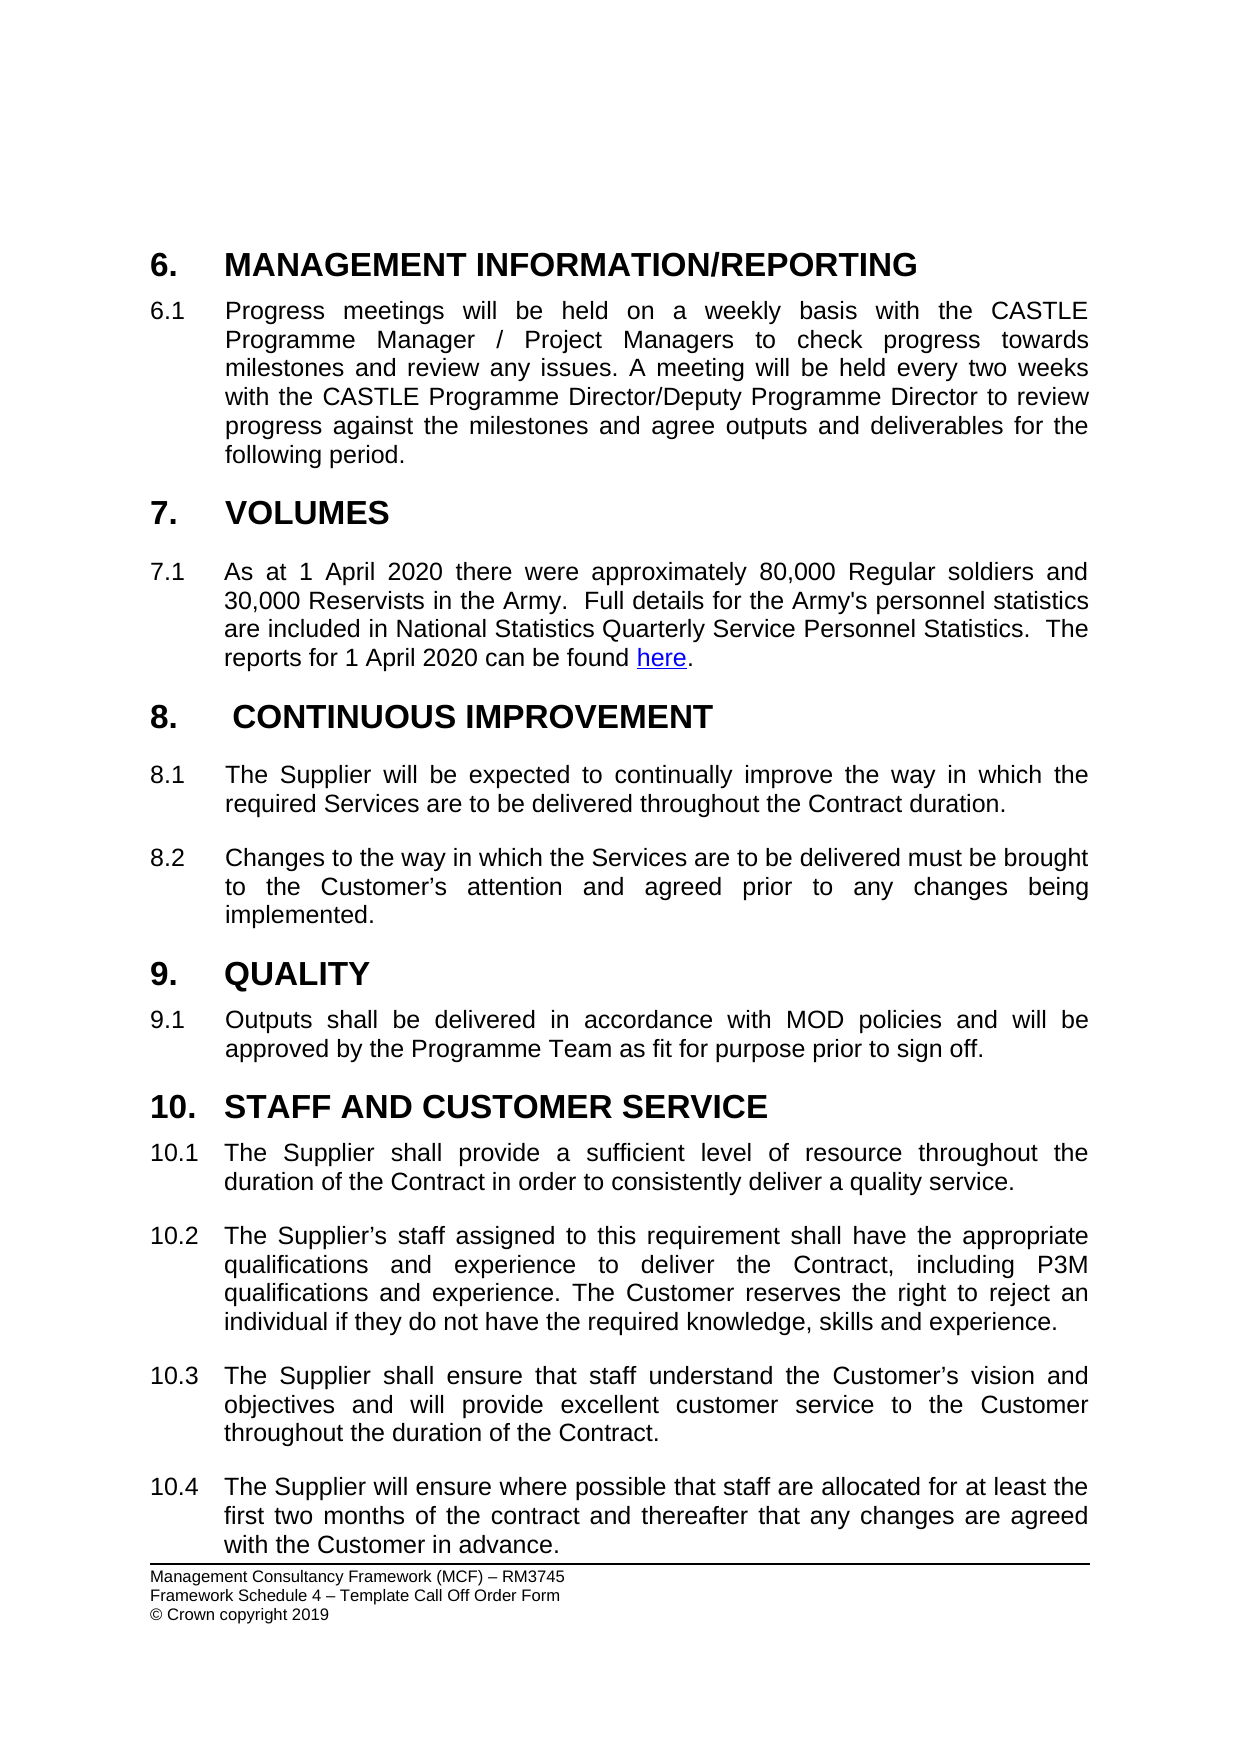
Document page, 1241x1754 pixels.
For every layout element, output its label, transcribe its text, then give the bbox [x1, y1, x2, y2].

subtitle The Supplier will be expected to continually improve the way in which the required Services are to be delivered throughout the Contract duration. [150, 760, 1090, 818]
subtitle The Supplier’s staff assigned to this requirement shall have the appropriate qualifications and experience to deliver the Contract, including P3M qualifications and experience. The Customer reserves the right to reject an individual if they do not have the required knowledge, skills and experience. [150, 1221, 1090, 1336]
subtitle volumes [150, 493, 1090, 532]
subtitle STAFF AND CUSTOMER SERVICE [150, 1087, 1090, 1126]
subtitle The Supplier will ensure where possible that staff are allocated for at least the first two months of the contract and thereafter that any changes are agreed with the Customer in advance. [150, 1472, 1090, 1558]
subtitle Outputs shall be delivered in accordance with MOD policies and will be approved by the Programme Team as fit for purpose prior to sign off. [150, 1005, 1090, 1062]
subtitle quality [150, 954, 1090, 992]
subtitle MANAGEMENT INFORMATION/reporting [150, 245, 1090, 283]
subtitle Changes to the way in which the Services are to be delivered must be brought to the Customer’s attention and agreed prior to any changes being implemented. [150, 843, 1090, 929]
subtitle The Supplier shall ensure that staff understand the Customer’s vision and objectives and will provide excellent customer service to the Customer throughout the duration of the Contract. [150, 1361, 1090, 1447]
subtitle continuous improvement [150, 697, 1090, 735]
subtitle The Supplier shall provide a sufficient level of resource throughout the duration of the Contract in order to consistently deliver a quality service. [150, 1138, 1090, 1196]
subtitle As at 1 April 2020 there were approximately 80,000 Regular soldiers and 30,000 Reservists in the Army. Full details for the Army's personnel statistics are included in National Statistics Quarterly Service Personnel Statistics. The reports for 1 April 2020 can be found here. [150, 557, 1090, 672]
subtitle Progress meetings will be held on a weekly basis with the CASTLE Programme Manager / Project Managers to check progress towards milestones and review any issues. A meeting will be held every two weeks with the CASTLE Programme Director/Deputy Programme Director to review progress against the milestones and agree outputs and deliverables for the following period. [150, 296, 1090, 468]
